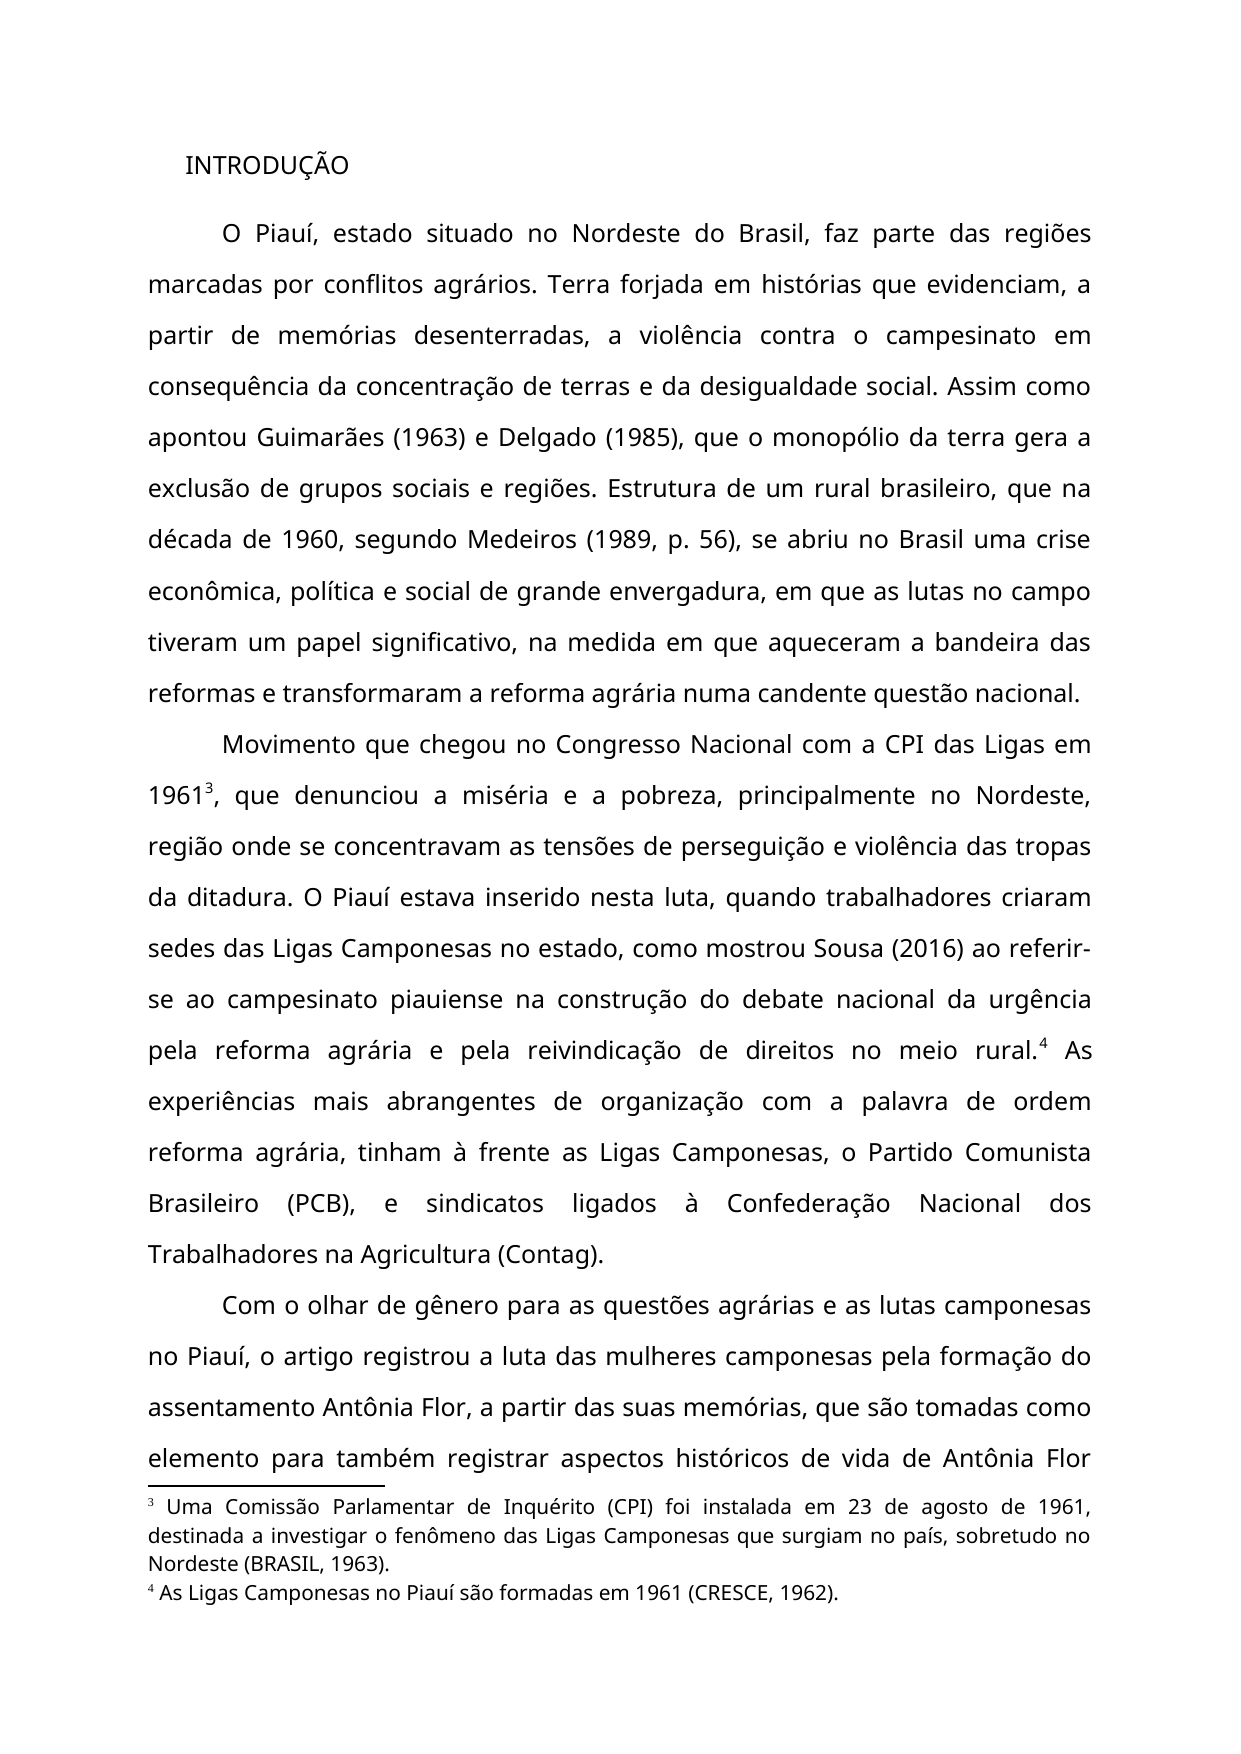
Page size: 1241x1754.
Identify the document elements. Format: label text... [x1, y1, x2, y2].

text Movimento que chegou no Congresso Nacional com a CPI das Ligas em 1961, que denunciou a miséria e a pobreza, principalmente no Nordeste, região onde se concentravam as tensões de perseguição e violência das tropas da ditadura. O Piauí estava inserido nesta luta, quando trabalhadores criaram sedes das Ligas Camponesas no estado, como mostrou Sousa (2016) ao referir-se ao campesinato piauiense na construção do debate nacional da urgência pela reforma agrária e pela reivindicação de direitos no meio rural. As experiências mais abrangentes de organização com a palavra de ordem reforma agrária, tinham à frente as Ligas Camponesas, o Partido Comunista Brasileiro (PCB), e sindicatos ligados à Confederação Nacional dos Trabalhadores na Agricultura (Contag). [148, 726, 1092, 1271]
list INTRODUÇÃO [185, 148, 1092, 182]
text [148, 1288, 1092, 1475]
text O Piauí, estado situado no Nordeste do Brasil, faz parte das regiões marcadas por conflitos agrários. Terra forjada em histórias que evidenciam, a partir de memórias desenterradas, a violência contra o campesinato em consequência da concentração de terras e da desigualdade social. Assim como apontou Guimarães (1963) e Delgado (1985), que o monopólio da terra gera a exclusão de grupos sociais e regiões. Estrutura de um rural brasileiro, que na década de 1960, segundo Medeiros (1989, p. 56), se abriu no Brasil uma crise econômica, política e social de grande envergadura, em que as lutas no campo tiveram um papel significativo, na medida em que aqueceram a bandeira das reformas e transformaram a reforma agrária numa candente questão nacional. [148, 216, 1092, 709]
